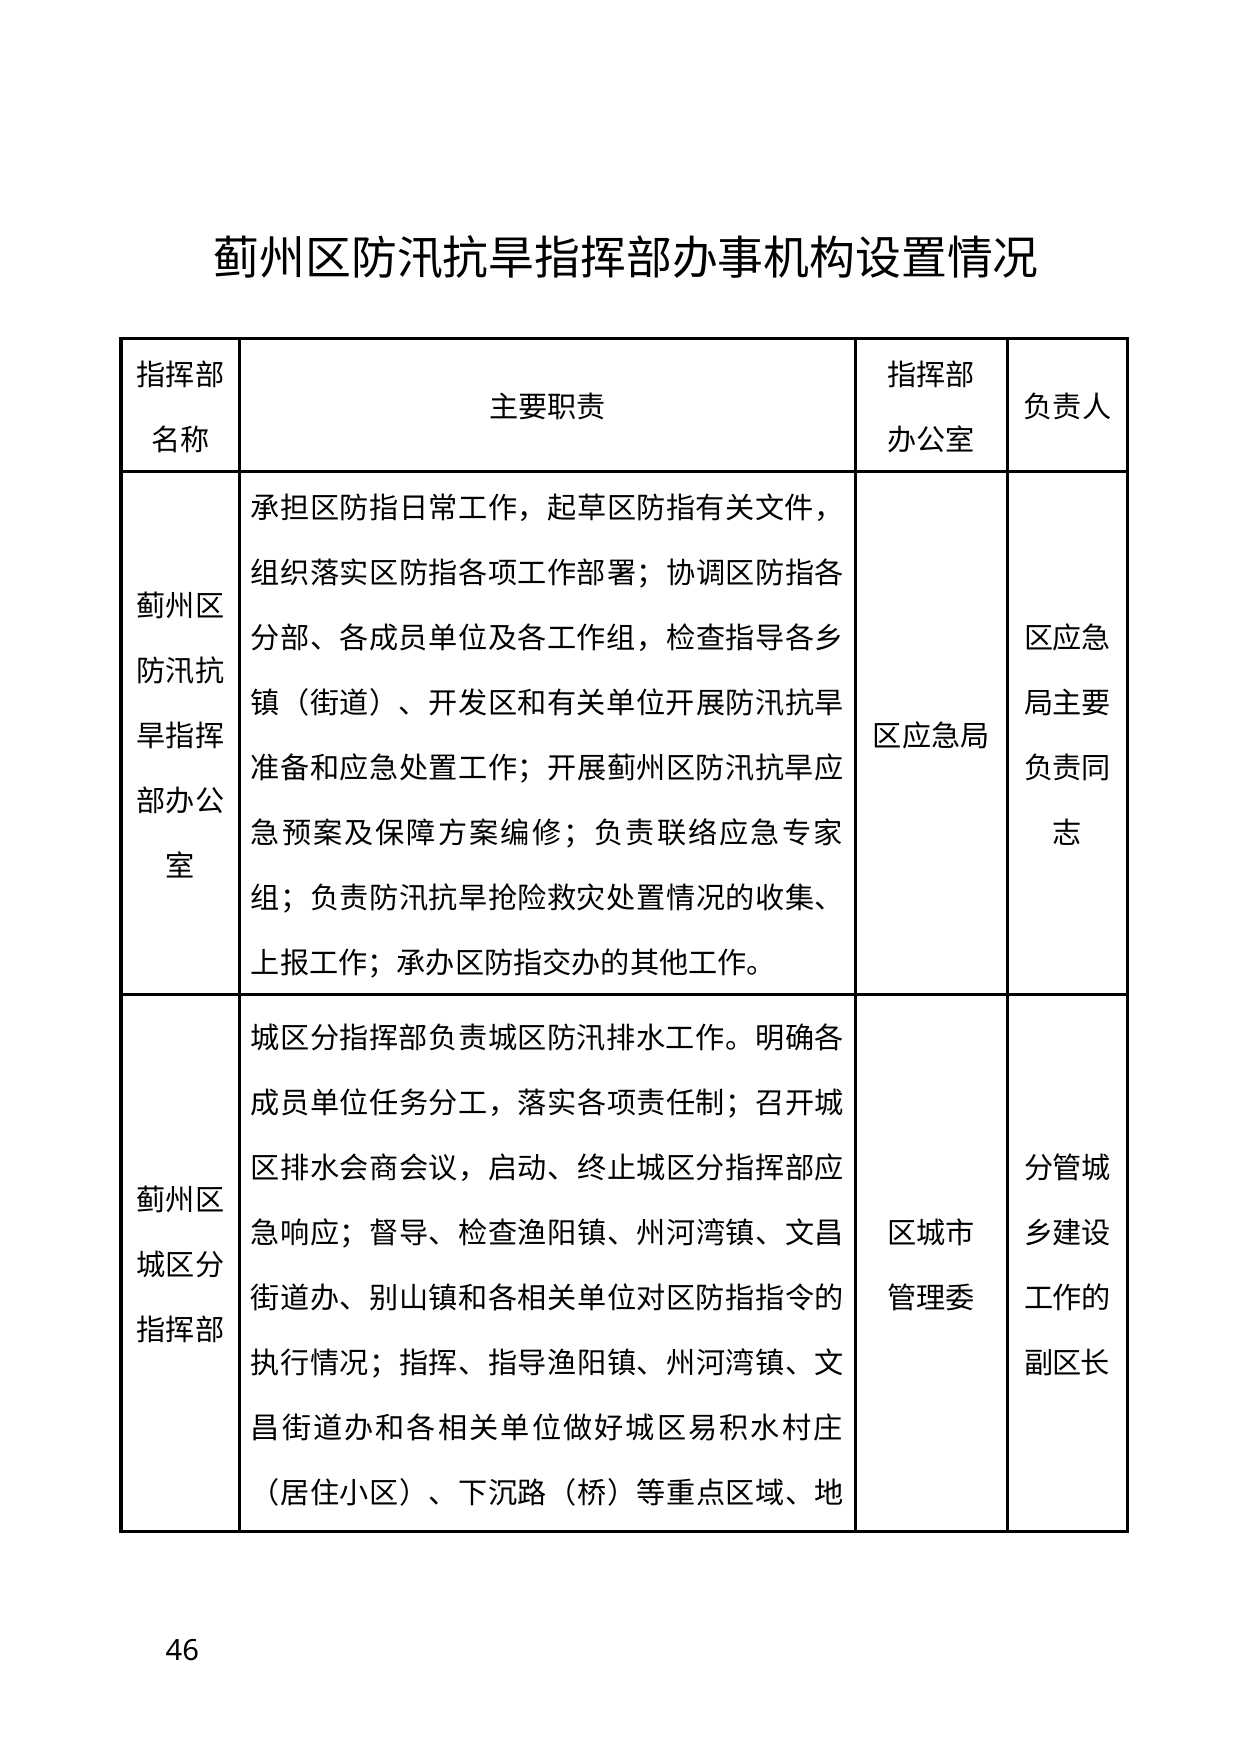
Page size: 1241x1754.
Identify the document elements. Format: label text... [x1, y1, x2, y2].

table_header 负责人 [1009, 340, 1126, 470]
table_cell 区应急局 [857, 473, 1006, 993]
table_cell 分管城乡建设工作的副区长 [1009, 996, 1126, 1530]
table_header 主要职责 [241, 340, 854, 470]
table_header 指挥部名称 [123, 340, 238, 470]
table_cell 蓟州区防汛抗旱指挥部办公室 [123, 473, 238, 993]
table_cell 承担区防指日常工作，起草区防指有关文件，组织落实区防指各项工作部署；协调区防指各分部、各成员单位及各工作组，检查指导各乡镇（街道）、开发区和有关单位开展防汛抗旱准备和应急处置工作；开展蓟州区防汛抗旱应急预案及保障方案编修；负责联络应急专家组；负责防汛抗旱抢险救灾处置情况的收集、上报工作；承办区防指交办的其他工作。 [241, 473, 854, 993]
table_cell 蓟州区城区分指挥部 [123, 996, 238, 1530]
table_cell 区城市 管理委 [857, 996, 1006, 1530]
text 蓟州区防汛抗旱指挥部办事机构设置情况 [165, 233, 1087, 285]
table_cell 区应急局主要负责同志 [1009, 473, 1126, 993]
table_header 指挥部 办公室 [857, 340, 1006, 470]
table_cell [241, 996, 854, 1530]
